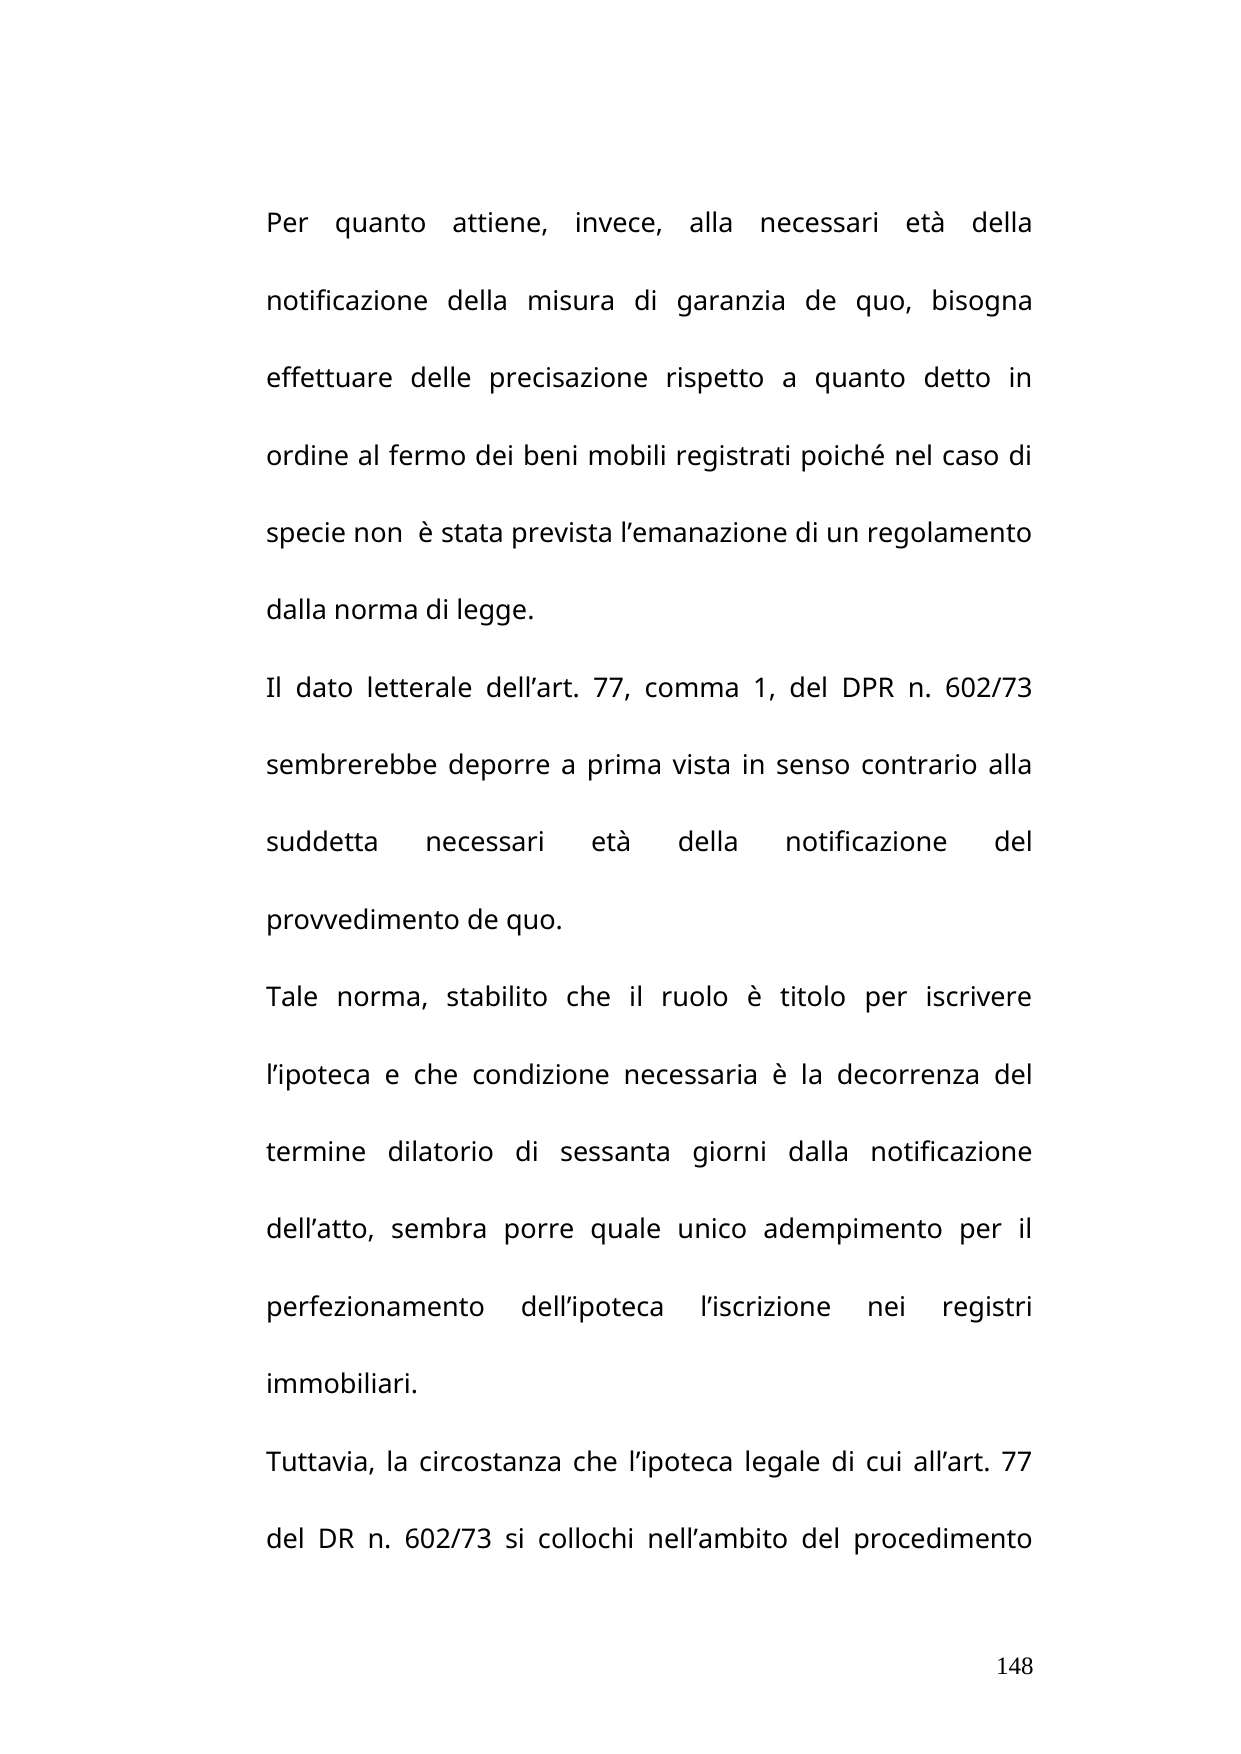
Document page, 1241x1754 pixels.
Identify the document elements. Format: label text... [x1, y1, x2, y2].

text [266, 1442, 1033, 1556]
text Per quanto attiene, invece, alla necessari età della notificazione della misura di garanzia de quo, bisogna effettuare delle precisazione rispetto a quanto detto in ordine al fermo dei beni mobili registrati poiché nel caso di specie non è stata prevista l’emanazione di un regolamento dalla norma di legge. [266, 204, 1033, 628]
text Il dato letterale dell’art. 77, comma 1, del DPR n. 602/73 sembrerebbe deporre a prima vista in senso contrario alla suddetta necessari età della notificazione del provvedimento de quo. [266, 668, 1033, 937]
text Tale norma, stabilito che il ruolo è titolo per iscrivere l’ipoteca e che condizione necessaria è la decorrenza del termine dilatorio di sessanta giorni dalla notificazione dell’atto, sembra porre quale unico adempimento per il perfezionamento dell’ipoteca l’iscrizione nei registri immobiliari. [266, 978, 1033, 1402]
